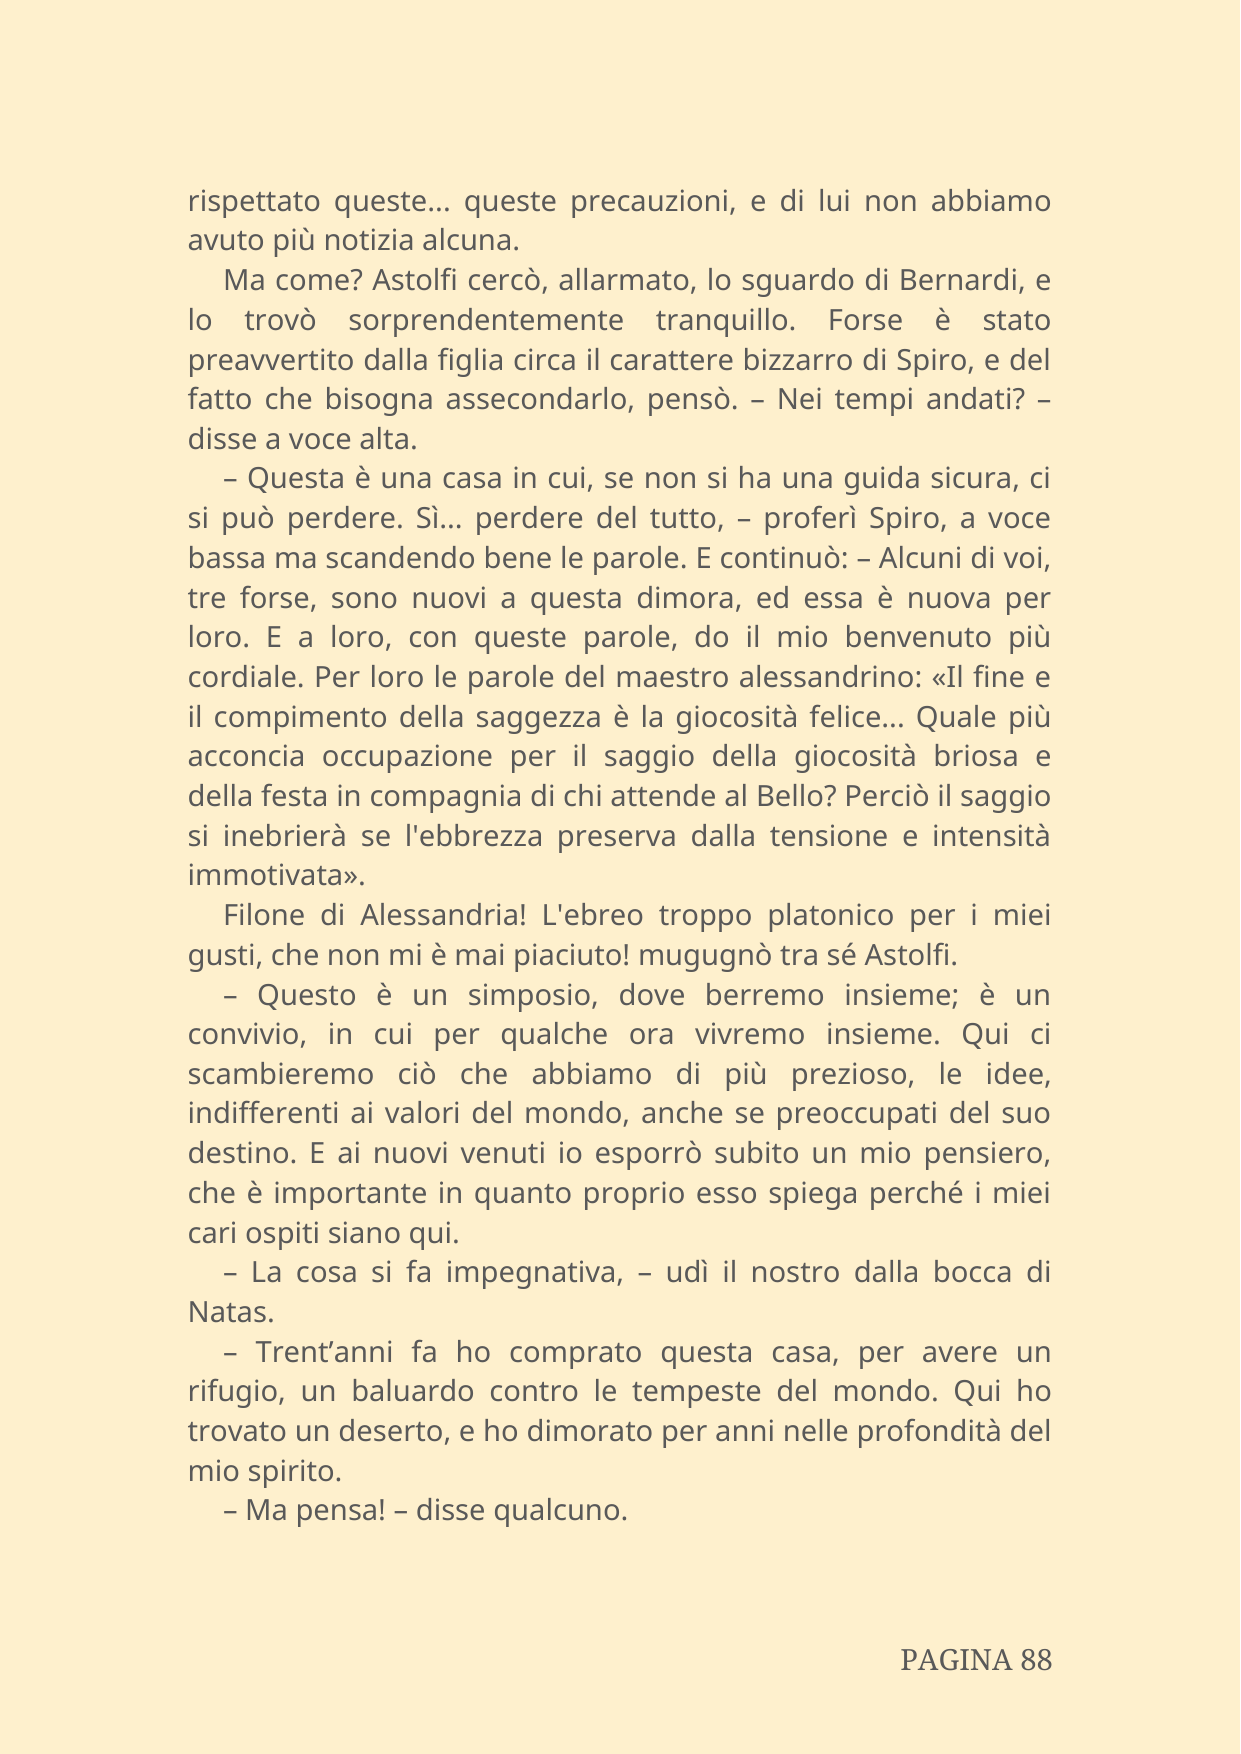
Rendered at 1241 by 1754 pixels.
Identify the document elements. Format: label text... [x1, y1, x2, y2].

text – Questa è una casa in cui, se non si ha una guida sicura, ci si può perdere. Sì... perdere del tutto, – proferì Spiro, a voce bassa ma scandendo bene le parole. E continuò: – Alcuni di voi, tre forse, sono nuovi a questa dimora, ed essa è nuova per loro. E a loro, con queste parole, do il mio benvenuto più cordiale. Per loro le parole del maestro alessandrino: «Il fine e il compimento della saggezza è la giocosità felice... Quale più acconcia occupazione per il saggio della giocosità briosa e della festa in compagnia di chi attende al Bello? Perciò il saggio si inebrierà se l'ebbrezza preserva dalla tensione e intensità immotivata». [187, 458, 1053, 894]
text – La cosa si fa impegnativa, – udì il nostro dalla bocca di Natas. [187, 1252, 1053, 1331]
text – Questo è un simposio, dove berremo insieme; è un convivio, in cui per qualche ora vivremo insieme. Qui ci scambieremo ciò che abbiamo di più prezioso, le idee, indifferenti ai valori del mondo, anche se preoccupati del suo destino. E ai nuovi venuti io esporrò subito un mio pensiero, che è importante in quanto proprio esso spiega perché i miei cari ospiti siano qui. [187, 974, 1053, 1252]
text – Trent’anni fa ho comprato questa casa, per avere un rifugio, un baluardo contro le tempeste del mondo. Qui ho trovato un deserto, e ho dimorato per anni nelle profondità del mio spirito. [187, 1331, 1053, 1490]
text – Ma pensa! – disse qualcuno. [187, 1490, 1053, 1529]
text Filone di Alessandria! L'ebreo troppo platonico per i miei gusti, che non mi è mai piaciuto! mugugnò tra sé Astolfi. [187, 894, 1053, 974]
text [187, 180, 1053, 259]
text Ma come? Astolfi cercò, allarmato, lo sguardo di Bernardi, e lo trovò sorprendentemente tranquillo. Forse è stato preavvertito dalla figlia circa il carattere bizzarro di Spiro, e del fatto che bisogna assecondarlo, pensò. – Nei tempi andati? – disse a voce alta. [187, 259, 1053, 458]
